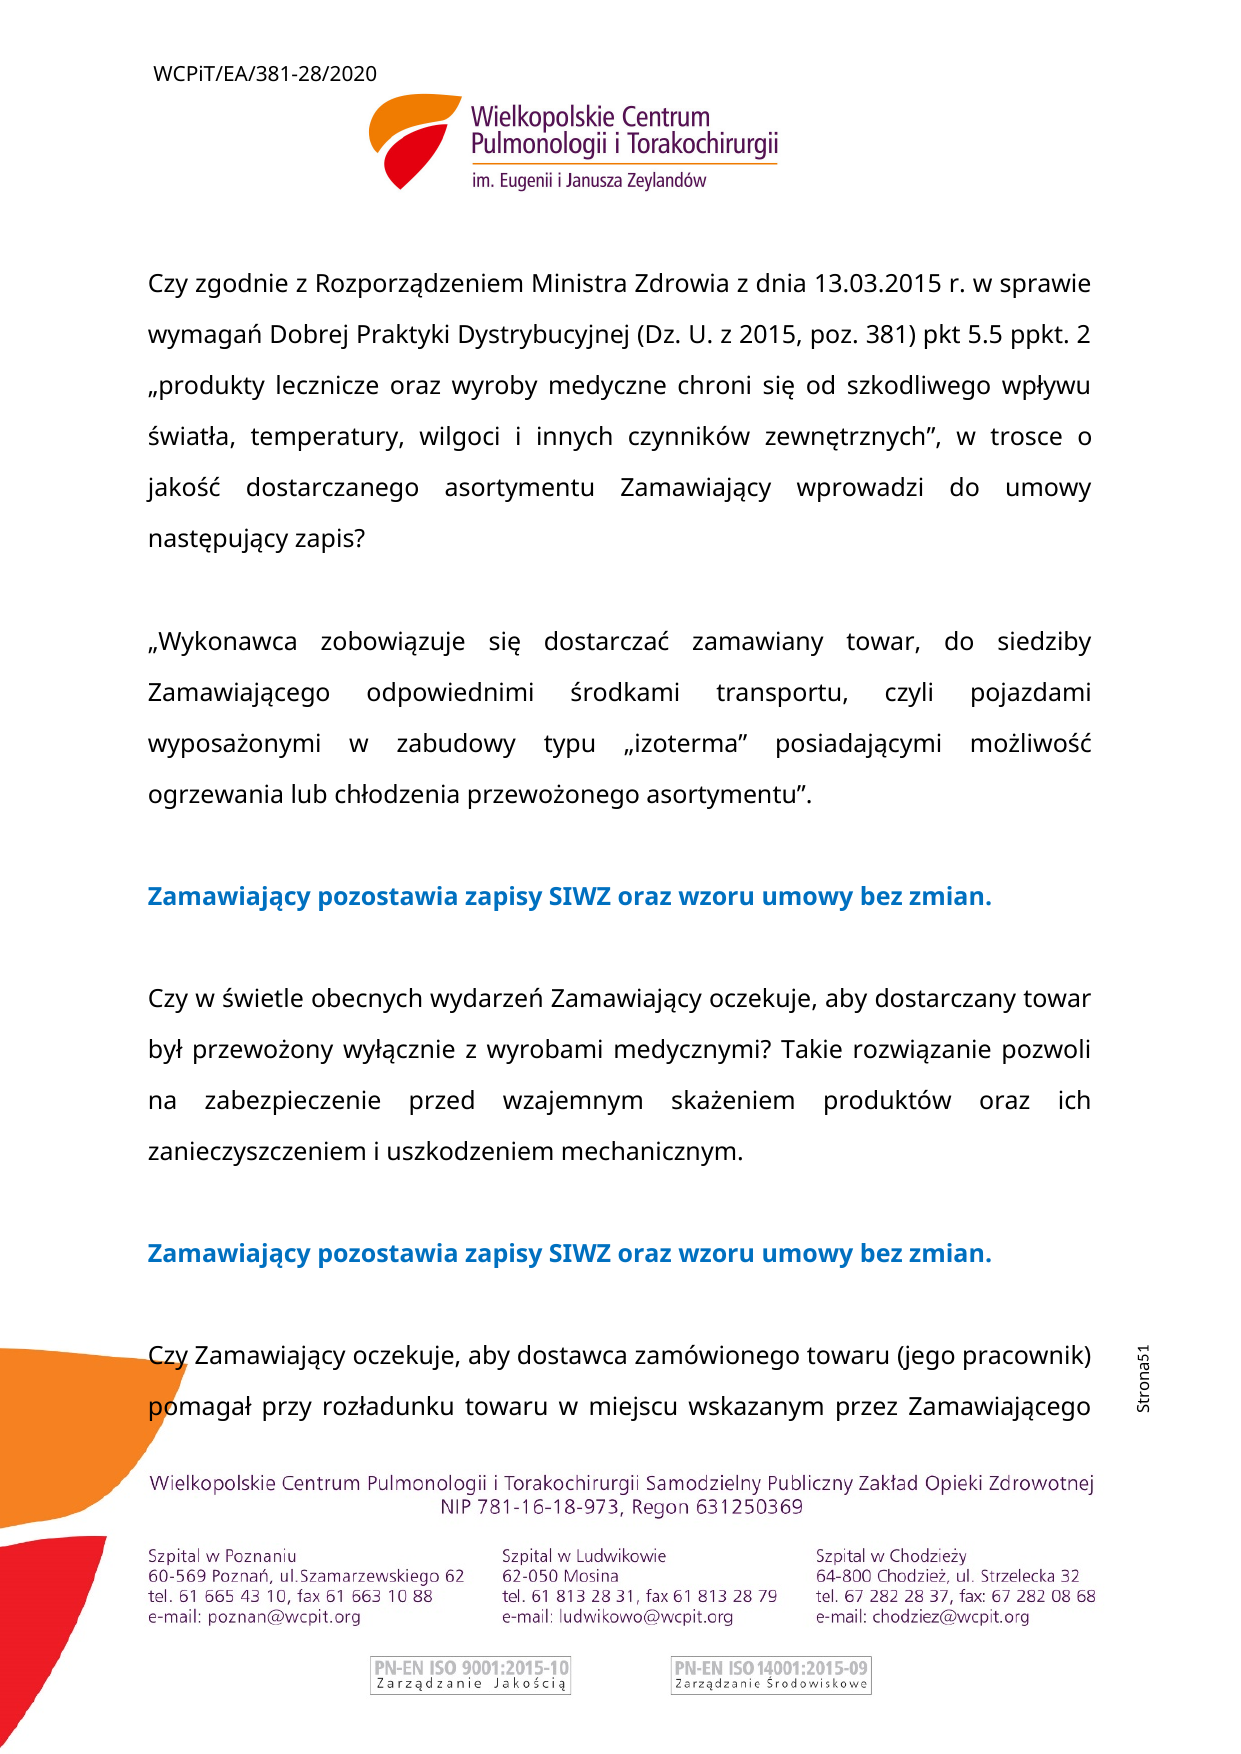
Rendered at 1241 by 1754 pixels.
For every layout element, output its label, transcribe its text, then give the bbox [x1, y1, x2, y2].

text „Wykonawca zobowiązuje się dostarczać zamawiany towar, do siedziby Zamawiającego odpowiednimi środkami transportu, czyli pojazdami wyposażonymi w zabudowy typu „izoterma” posiadającymi możliwość ogrzewania lub chłodzenia przewożonego asortymentu”. [148, 623, 1092, 810]
picture [348, 0, 792, 207]
text Czy w świetle obecnych wydarzeń Zamawiający oczekuje, aby dostarczany towar był przewożony wyłącznie z wyrobami medycznymi? Takie rozwiązanie pozwoli na zabezpieczenie przed wzajemnym skażeniem produktów oraz ich zanieczyszczeniem i uszkodzeniem mechanicznym. [148, 980, 1092, 1168]
picture [0, 1340, 1241, 1754]
text Czy zgodnie z Rozporządzeniem Ministra Zdrowia z dnia 13.03.2015 r. w sprawie wymagań Dobrej Praktyki Dystrybucyjnej (Dz. U. z 2015, poz. 381) pkt 5.5 ppkt. 2 „produkty lecznicze oraz wyroby medyczne chroni się od szkodliwego wpływu światła, temperatury, wilgoci i innych czynników zewnętrznych”, w trosce o jakość dostarczanego asortymentu Zamawiający wprowadzi do umowy następujący zapis? [148, 266, 1092, 555]
text Zamawiający pozostawia zapisy SIWZ oraz wzoru umowy bez zmian. [148, 1236, 1092, 1270]
text Zamawiający pozostawia zapisy SIWZ oraz wzoru umowy bez zmian. [148, 878, 1092, 912]
